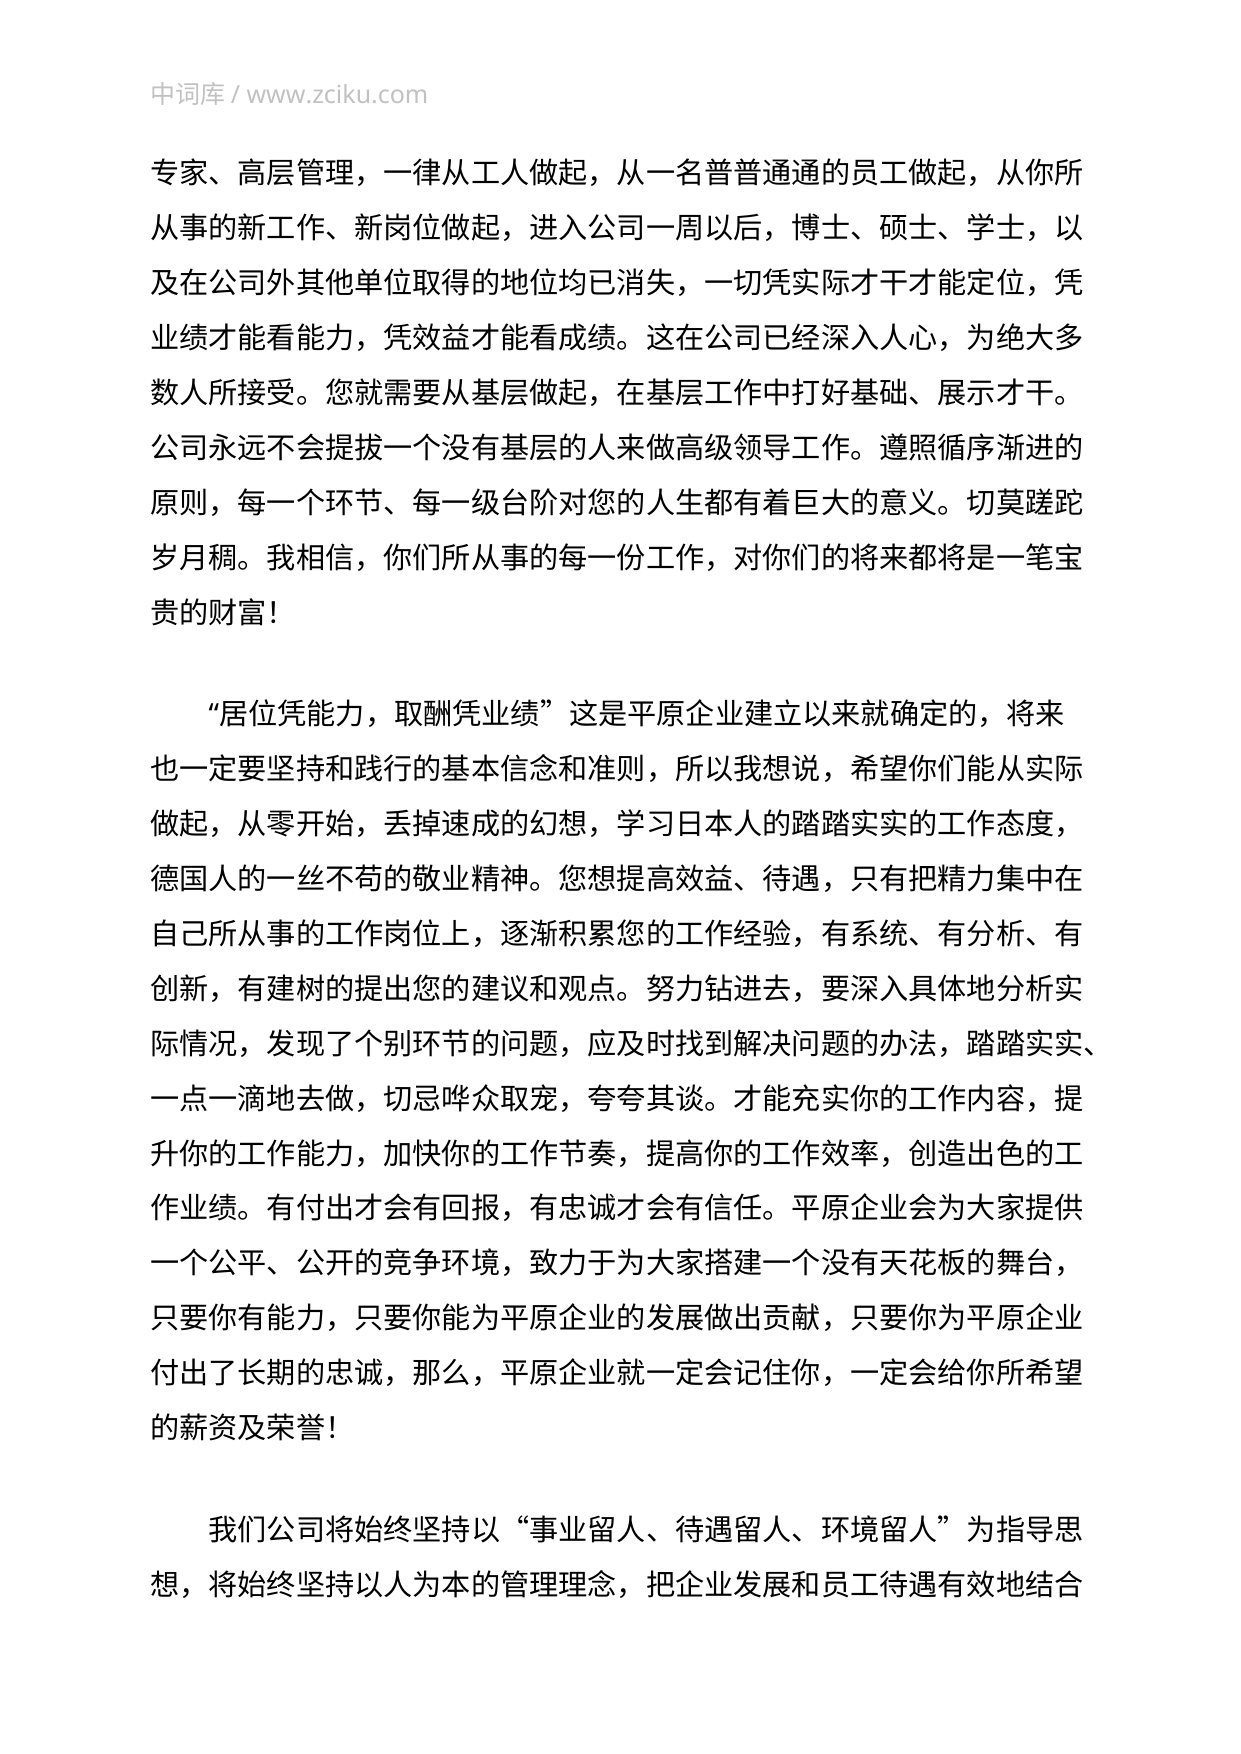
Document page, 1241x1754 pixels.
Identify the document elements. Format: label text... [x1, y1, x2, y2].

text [150, 150, 1090, 631]
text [150, 1506, 1090, 1604]
text “居位凭能力，取酬凭业绩”这是平原企业建立以来就确定的，将来也一定要坚持和践行的基本信念和准则，所以我想说，希望你们能从实际做起，从零开始，丢掉速成的幻想，学习日本人的踏踏实实的工作态度，德国人的一丝不苟的敬业精神。您想提高效益、待遇，只有把精力集中在自己所从事的工作岗位上，逐渐积累您的工作经验，有系统、有分析、有创新，有建树的提出您的建议和观点。努力钻进去，要深入具体地分析实际情况，发现了个别环节的问题，应及时找到解决问题的办法，踏踏实实、一点一滴地去做，切忌哗众取宠，夸夸其谈。才能充实你的工作内容，提升你的工作能力，加快你的工作节奏，提高你的工作效率，创造出色的工作业绩。有付出才会有回报，有忠诚才会有信任。平原企业会为大家提供一个公平、公开的竞争环境，致力于为大家搭建一个没有天花板的舞台，只要你有能力，只要你能为平原企业的发展做出贡献，只要你为平原企业付出了长期的忠诚，那么，平原企业就一定会记住你，一定会给你所希望的薪资及荣誉！ [150, 691, 1090, 1447]
